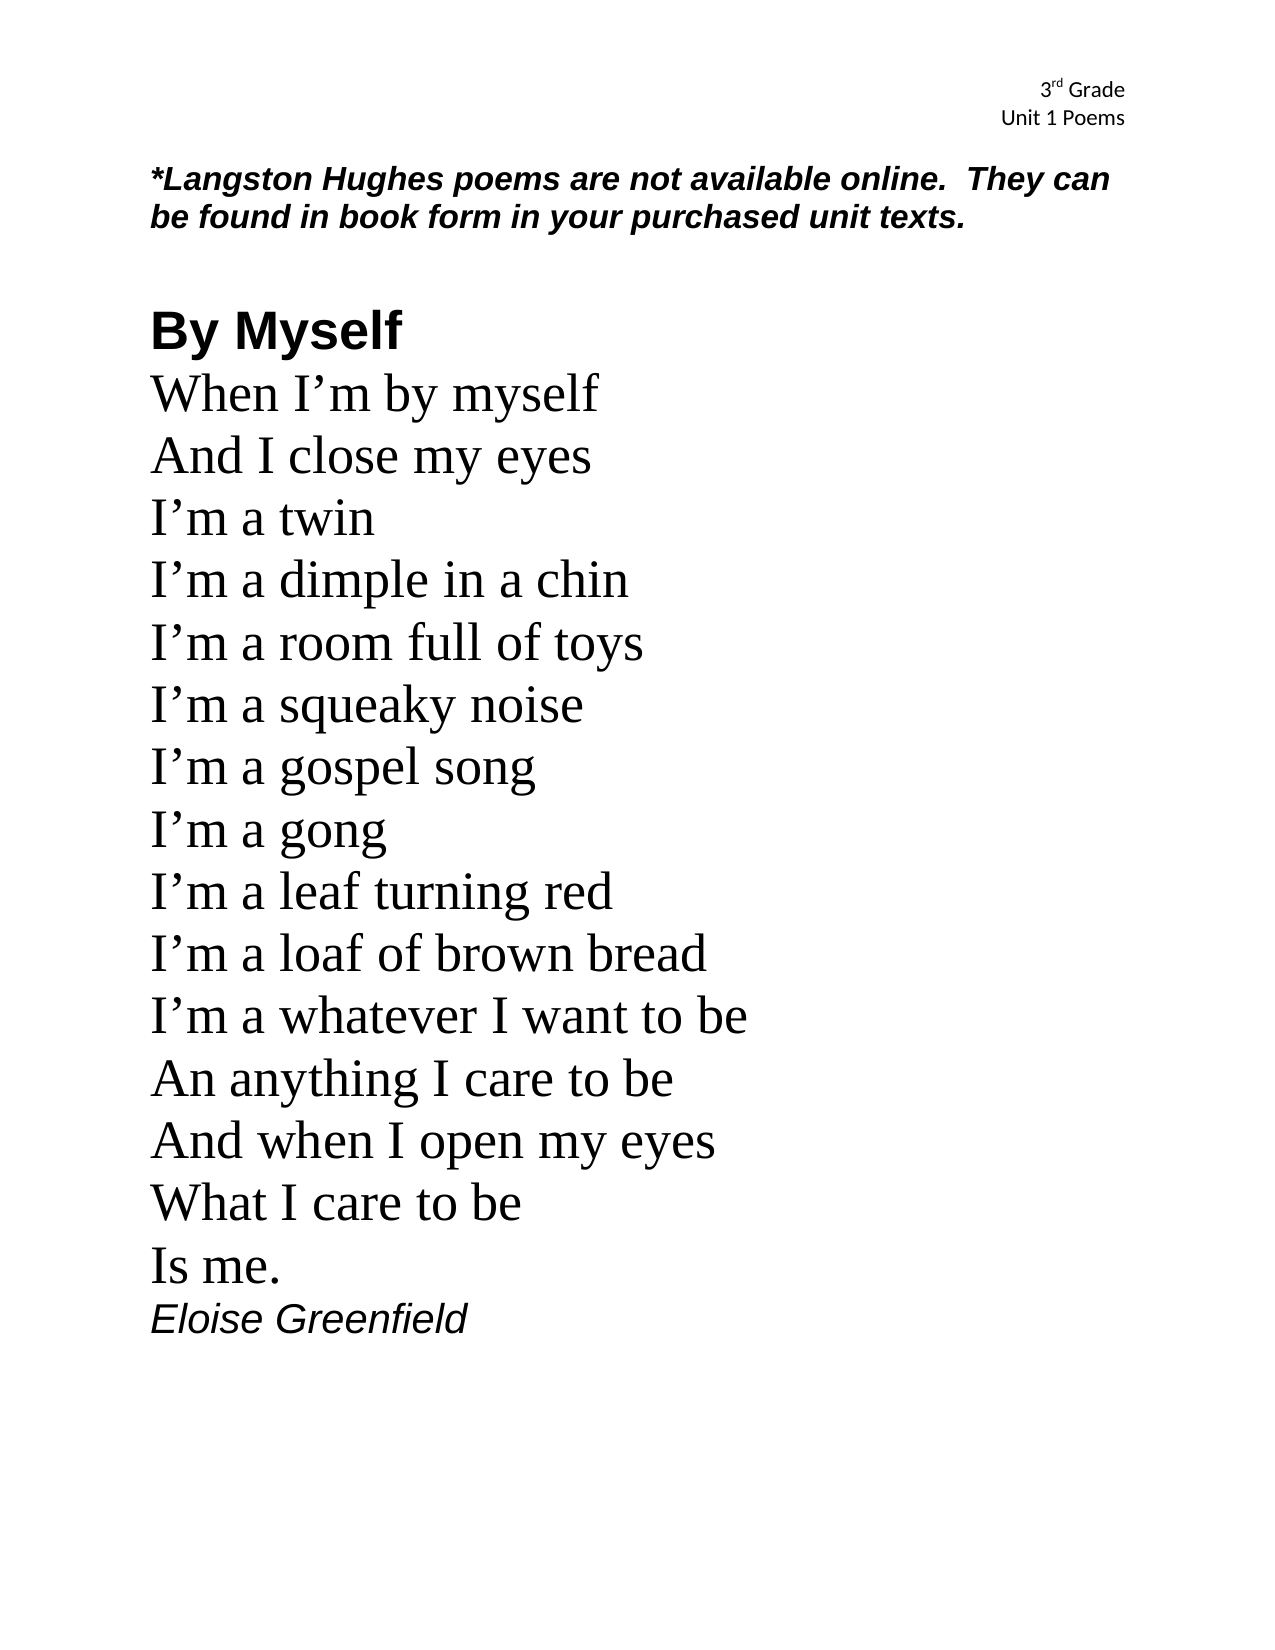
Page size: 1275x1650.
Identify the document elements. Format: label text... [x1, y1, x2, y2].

text I’m a gospel song [150, 734, 1125, 797]
text I’m a dimple in a chin [150, 547, 1125, 610]
text Is me. [150, 1233, 1125, 1295]
text And I close my eyes [150, 423, 1125, 485]
text I’m a squeaky noise [150, 672, 1125, 734]
text I’m a loaf of brown bread [150, 921, 1125, 983]
text I’m a gong [150, 797, 1125, 859]
text And when I open my eyes [150, 1108, 1125, 1170]
text Eloise Greenfield [150, 1295, 1125, 1343]
text *Langston Hughes poems are not available online. They can be found in book form in your purchased unit texts. [150, 159, 1125, 236]
text When I’m by myself [150, 361, 1125, 423]
text By Myself [150, 298, 1125, 361]
text I’m a whatever I want to be [150, 983, 1125, 1046]
text An anything I care to be [150, 1046, 1125, 1108]
text I’m a twin [150, 485, 1125, 547]
text What I care to be [150, 1170, 1125, 1233]
text I’m a room full of toys [150, 610, 1125, 672]
text I’m a leaf turning red [150, 859, 1125, 921]
